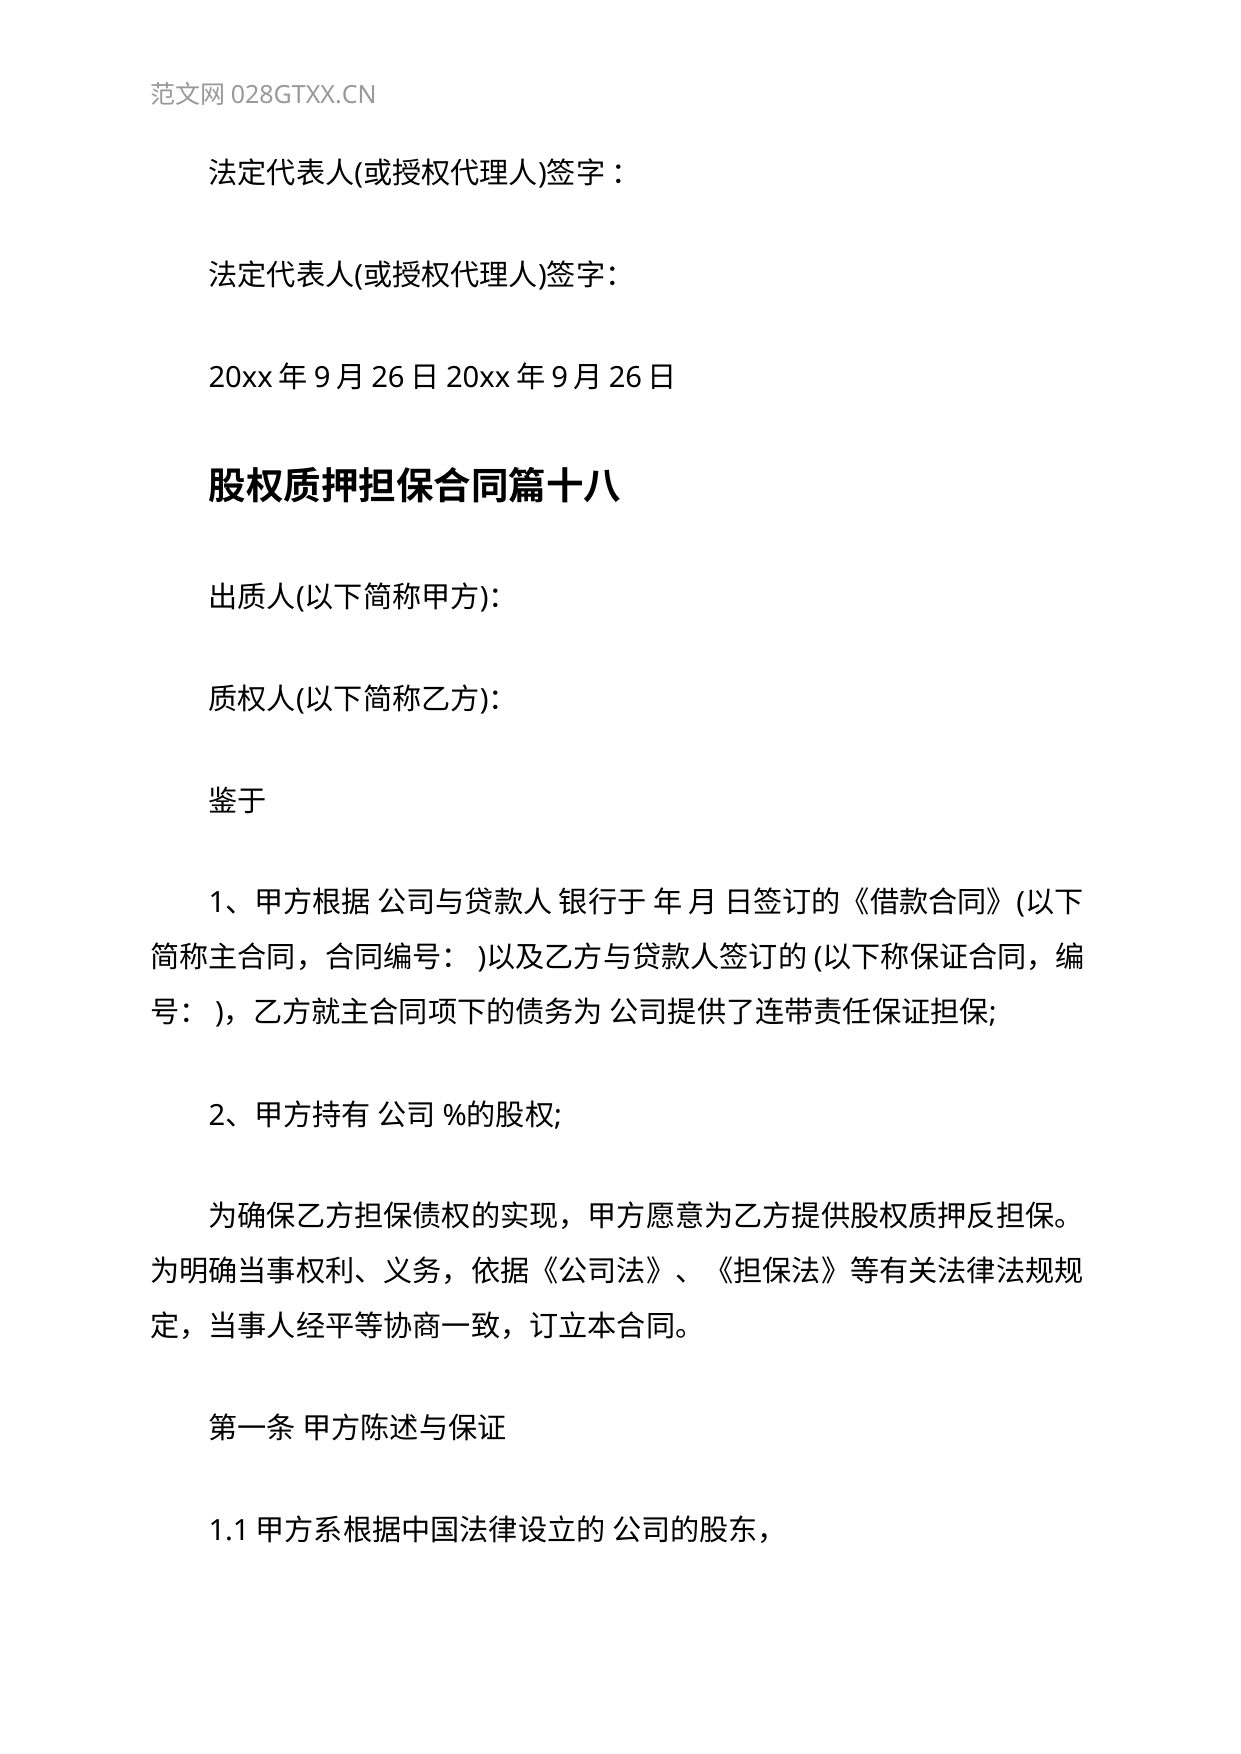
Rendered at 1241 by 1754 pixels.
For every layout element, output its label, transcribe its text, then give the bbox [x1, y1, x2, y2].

text 出质人(以下简称甲方)： [150, 573, 1090, 616]
text 为确保乙方担保债权的实现，甲方愿意为乙方提供股权质押反担保。为明确当事权利、义务，依据《公司法》、《担保法》等有关法律法规规定，当事人经平等协商一致，订立本合同。 [150, 1193, 1090, 1345]
text 鉴于 [150, 777, 1090, 819]
text 股权质押担保合同篇十八 [150, 456, 1090, 510]
text 法定代表人(或授权代理人)签字 ： [150, 150, 1090, 192]
text 质权人(以下简称乙方)： [150, 675, 1090, 718]
text 20xx年9月26日 20xx年9月26日 [150, 354, 1090, 396]
text 1.1甲方系根据中国法律设立的 公司的股东， [150, 1506, 1090, 1549]
text 2、甲方持有 公司 %的股权; [150, 1091, 1090, 1133]
text 1、甲方根据 公司与贷款人 银行于 年 月 日签订的《借款合同》(以下简称主合同，合同编号： )以及乙方与贷款人签订的 (以下称保证合同，编号： )，乙方就主合同项下的债务为 公司提供了连带责任保证担保; [150, 879, 1090, 1031]
text 法定代表人(或授权代理人)签字： [150, 252, 1090, 294]
text 第一条 甲方陈述与保证 [150, 1404, 1090, 1447]
